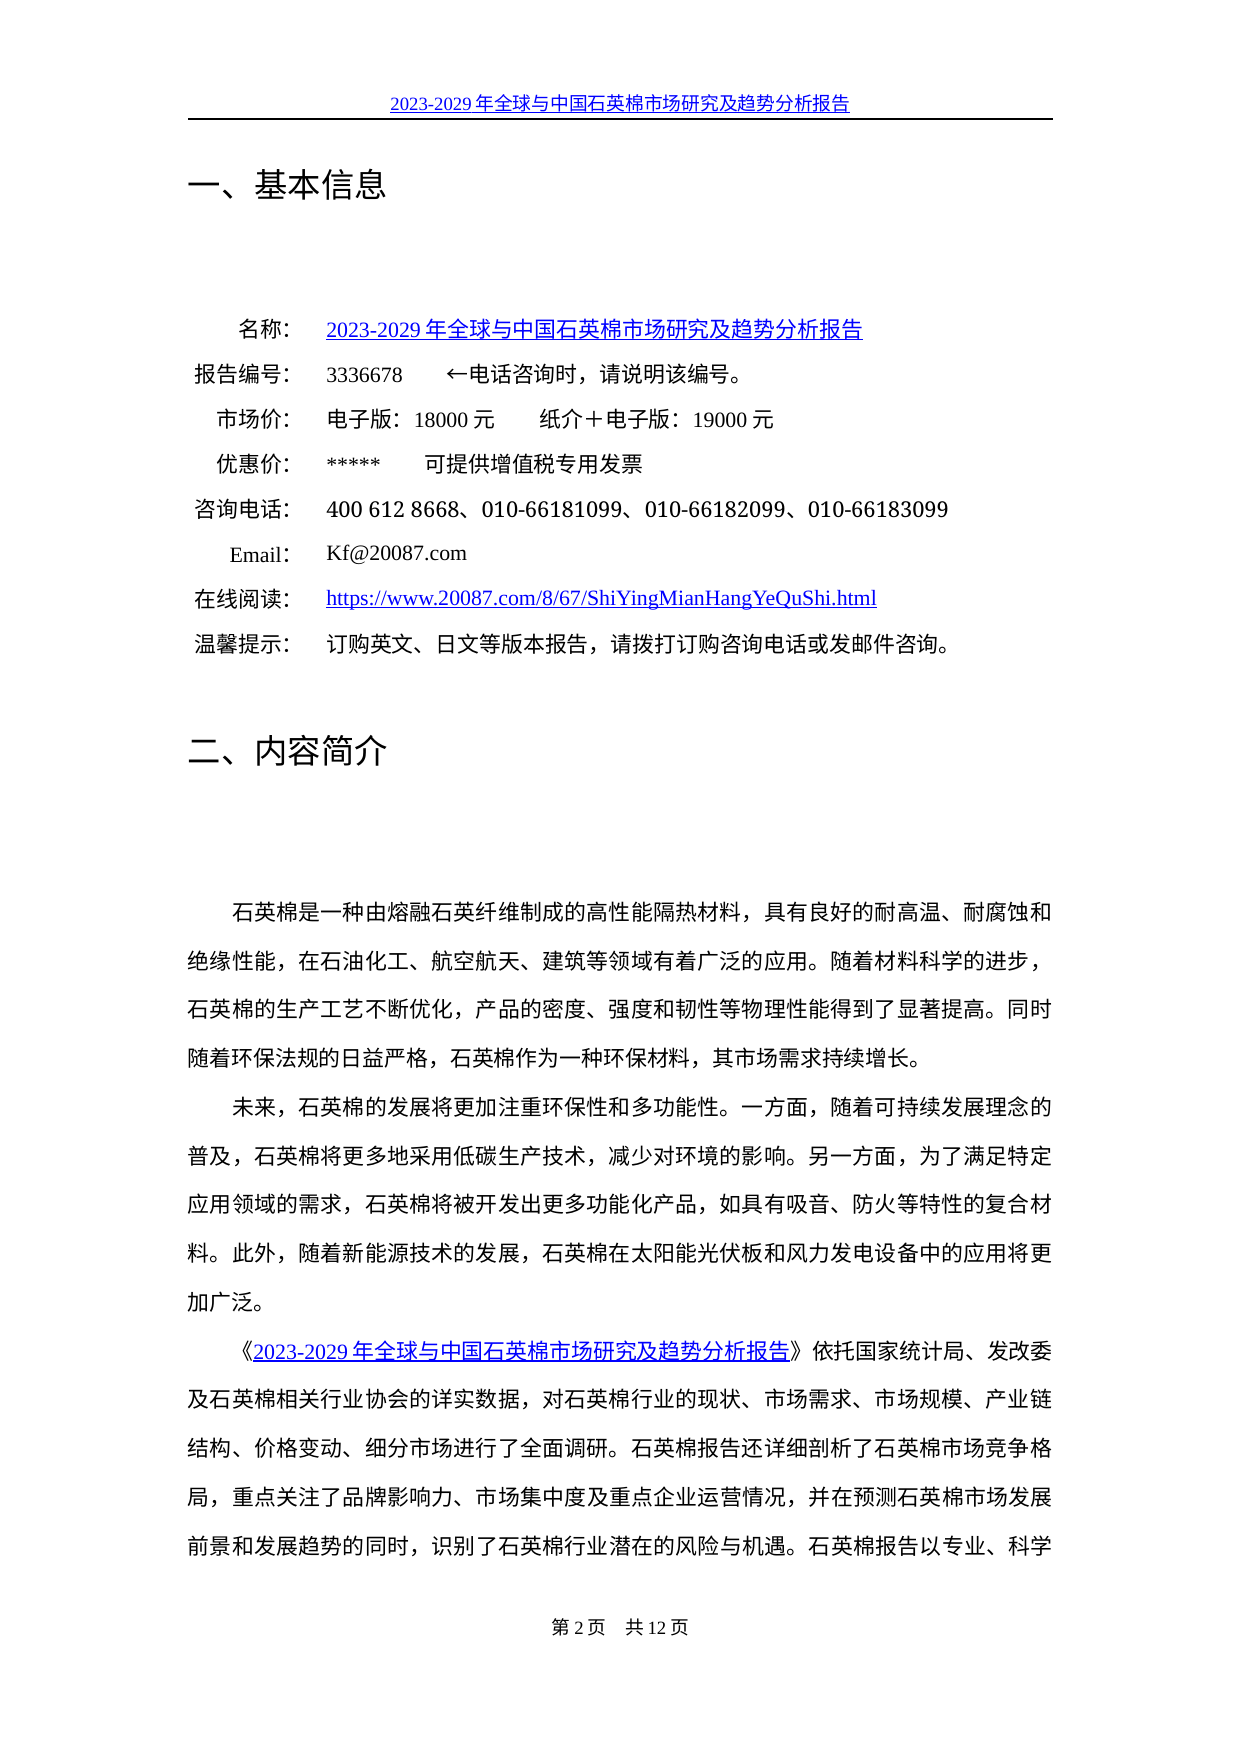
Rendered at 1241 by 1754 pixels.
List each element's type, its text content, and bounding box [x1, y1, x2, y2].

table_cell Email： [167, 537, 315, 582]
table_header 2023-2029年全球与中国石英棉市场研究及趋势分析报告 [315, 312, 1073, 357]
title 一、基本信息 [187, 150, 1053, 215]
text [187, 894, 1053, 1561]
table_cell [315, 582, 1073, 627]
table_cell 订购英文、日文等版本报告，请拨打订购咨询电话或发邮件咨询。 [315, 627, 1073, 672]
title 二、内容简介 [187, 717, 1053, 782]
table_cell 优惠价： [167, 447, 315, 492]
table_cell 400 612 8668、010-66181099、010-66182099、010-66183099 [315, 492, 1073, 537]
table_cell 在线阅读： [167, 582, 315, 627]
table_cell 3336678 ←电话咨询时，请说明该编号。 [315, 357, 1073, 402]
table_cell 咨询电话： [167, 492, 315, 537]
table_cell 报告编号： [167, 357, 315, 402]
table_cell Kf@20087.com [315, 537, 1073, 582]
table_cell 市场价： [167, 402, 315, 447]
table_cell 温馨提示： [167, 627, 315, 672]
table_cell 电子版：18000 元 纸介＋电子版：19000 元 [315, 402, 1073, 447]
table_header 名称： [167, 312, 315, 357]
table_cell ***** 可提供增值税专用发票 [315, 447, 1073, 492]
